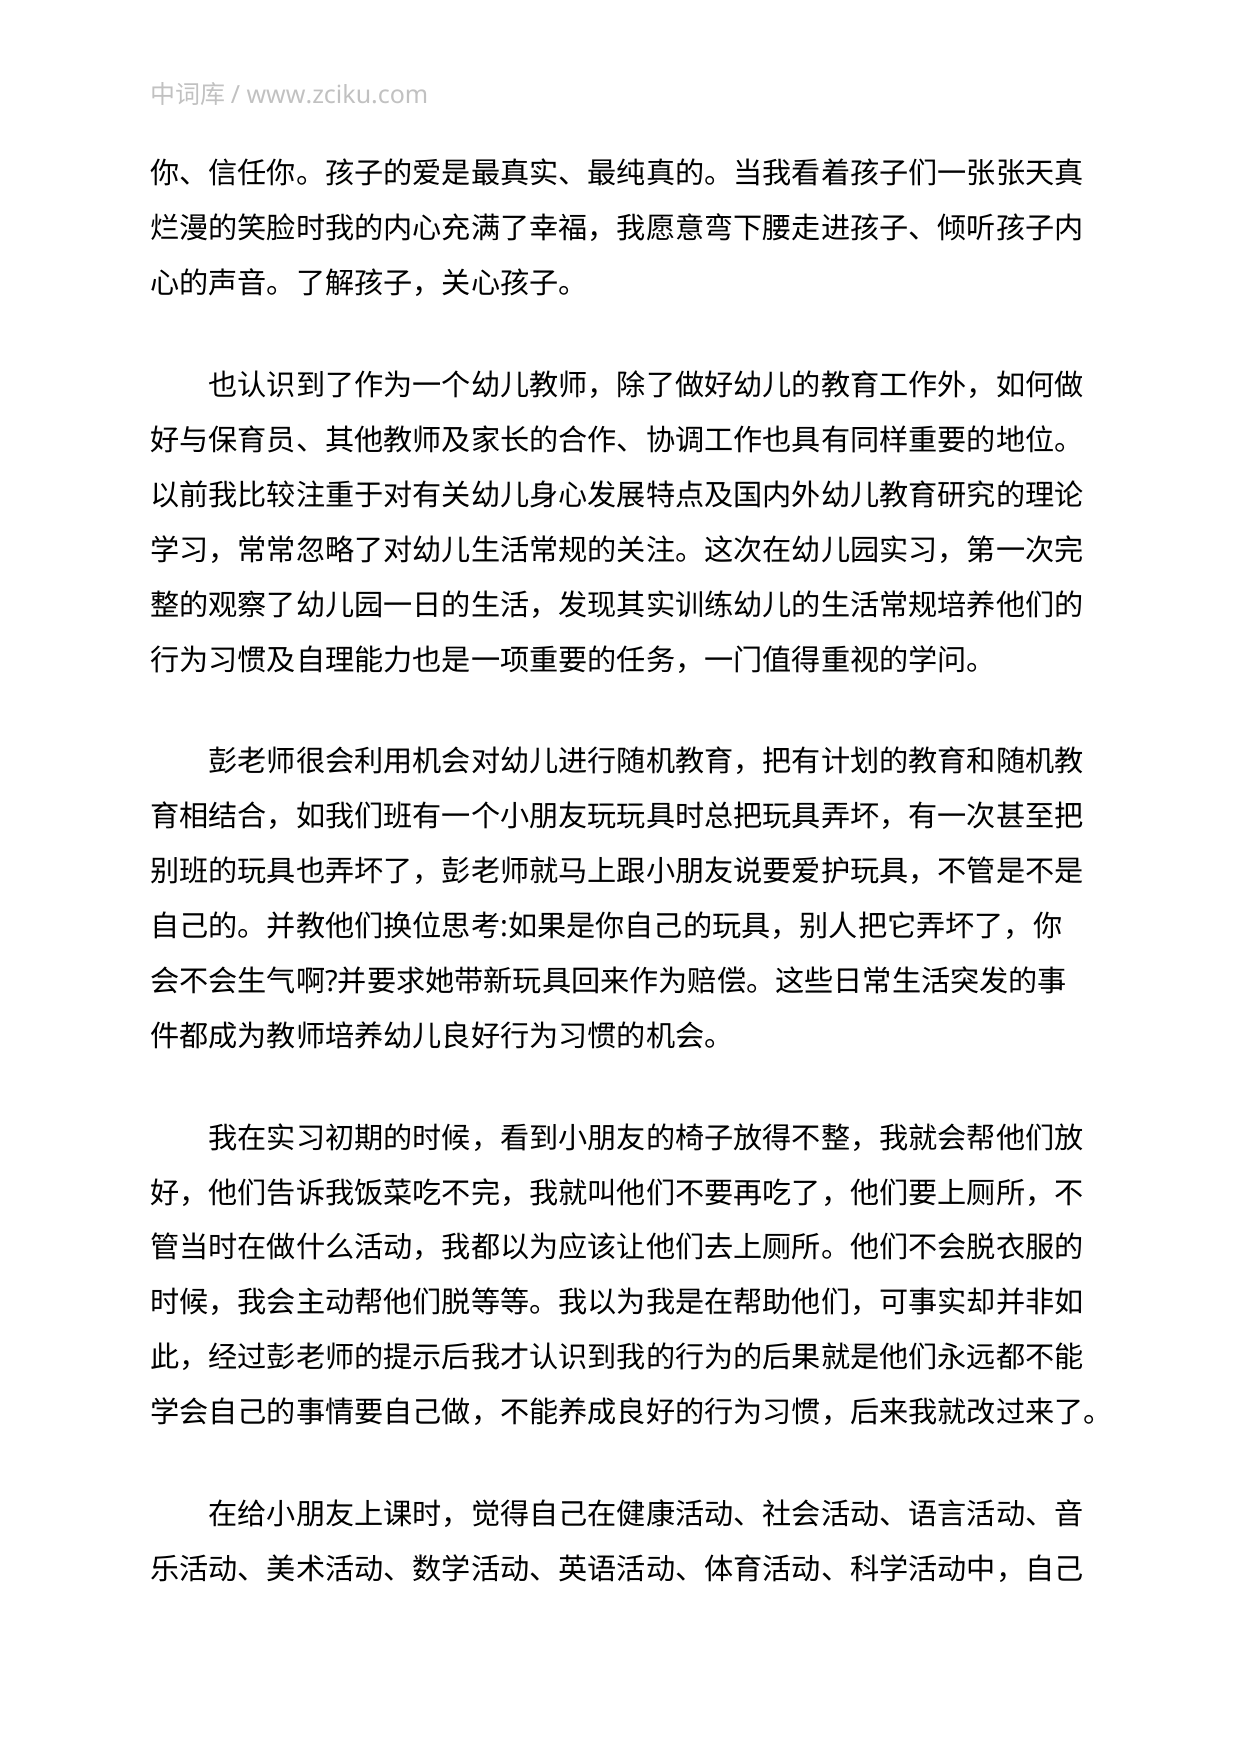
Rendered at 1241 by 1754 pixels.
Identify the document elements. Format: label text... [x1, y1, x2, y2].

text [150, 150, 1090, 302]
text 我在实习初期的时候，看到小朋友的椅子放得不整，我就会帮他们放好，他们告诉我饭菜吃不完，我就叫他们不要再吃了，他们要上厕所，不管当时在做什么活动，我都以为应该让他们去上厕所。他们不会脱衣服的时候，我会主动帮他们脱等等。我以为我是在帮助他们，可事实却并非如此，经过彭老师的提示后我才认识到我的行为的后果就是他们永远都不能学会自己的事情要自己做，不能养成良好的行为习惯，后来我就改过来了。 [150, 1114, 1090, 1431]
text 彭老师很会利用机会对幼儿进行随机教育，把有计划的教育和随机教育相结合，如我们班有一个小朋友玩玩具时总把玩具弄坏，有一次甚至把别班的玩具也弄坏了，彭老师就马上跟小朋友说要爱护玩具，不管是不是自己的。并教他们换位思考:如果是你自己的玩具，别人把它弄坏了，你会不会生气啊?并要求她带新玩具回来作为赔偿。这些日常生活突发的事件都成为教师培养幼儿良好行为习惯的机会。 [150, 738, 1090, 1055]
text 也认识到了作为一个幼儿教师，除了做好幼儿的教育工作外，如何做好与保育员、其他教师及家长的合作、协调工作也具有同样重要的地位。以前我比较注重于对有关幼儿身心发展特点及国内外幼儿教育研究的理论学习，常常忽略了对幼儿生活常规的关注。这次在幼儿园实习，第一次完整的观察了幼儿园一日的生活，发现其实训练幼儿的生活常规培养他们的行为习惯及自理能力也是一项重要的任务，一门值得重视的学问。 [150, 362, 1090, 678]
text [150, 1491, 1090, 1588]
